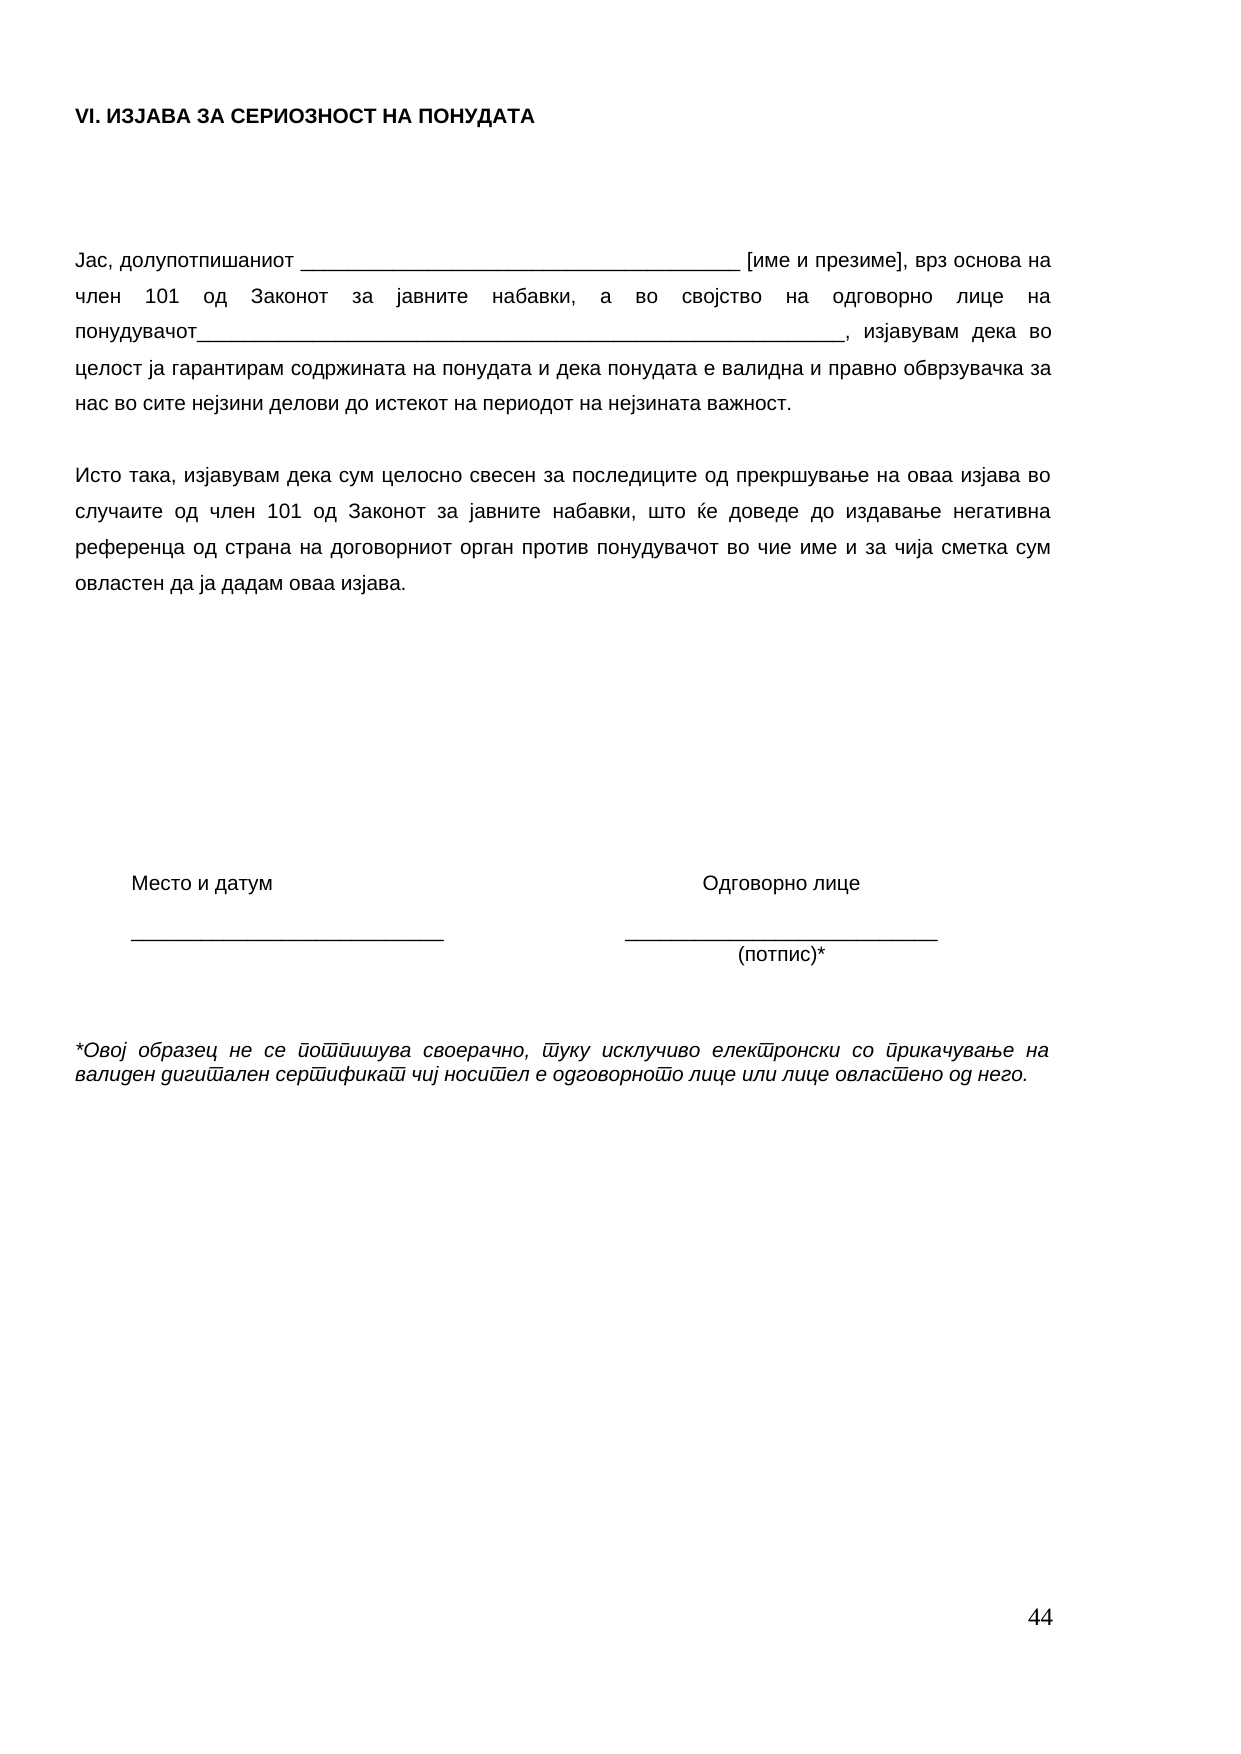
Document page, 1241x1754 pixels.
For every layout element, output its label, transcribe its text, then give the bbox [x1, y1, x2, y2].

text VI. ИЗЈАВА ЗА СЕРИОЗНОСТ НА ПОНУДАТА [75, 104, 1053, 128]
text Исто така, изјавувам дека сум целосно свесен за последиците од прекршување на оваа изјава во случаите од член 101 од Законот за јавните набавки, што ќе доведе до издавање негативна референца од страна на договорниот орган против понудувачот во чие име и за чија сметка сум овластен да ја дадам оваа изјава. [75, 463, 1053, 595]
text *Овој образец не се потпишува своерачно, туку исклучиво електронски со прикачување на валиден дигитален сертификат чиј носител е одговорното лице или лице овластено од него. [75, 1038, 1053, 1086]
text Јас, долупотпишаниот ______________________________________ [име и презиме], врз основа на член 101 од Законот за јавните набавки, а во својство на одговорно лице на понудувачот________________________________________________________, изјавувам дека во целост ја гарантирам содржината на понудата и дека понудата е валидна и правно обврзувачка за нас во сите нејзини делови до истекот на периодот на нејзината важност. [75, 247, 1053, 415]
table_header Место и датум ___________________________ [120, 870, 564, 1038]
table_header Одговорно лице ___________________________ (потпис)* [564, 870, 1008, 1038]
